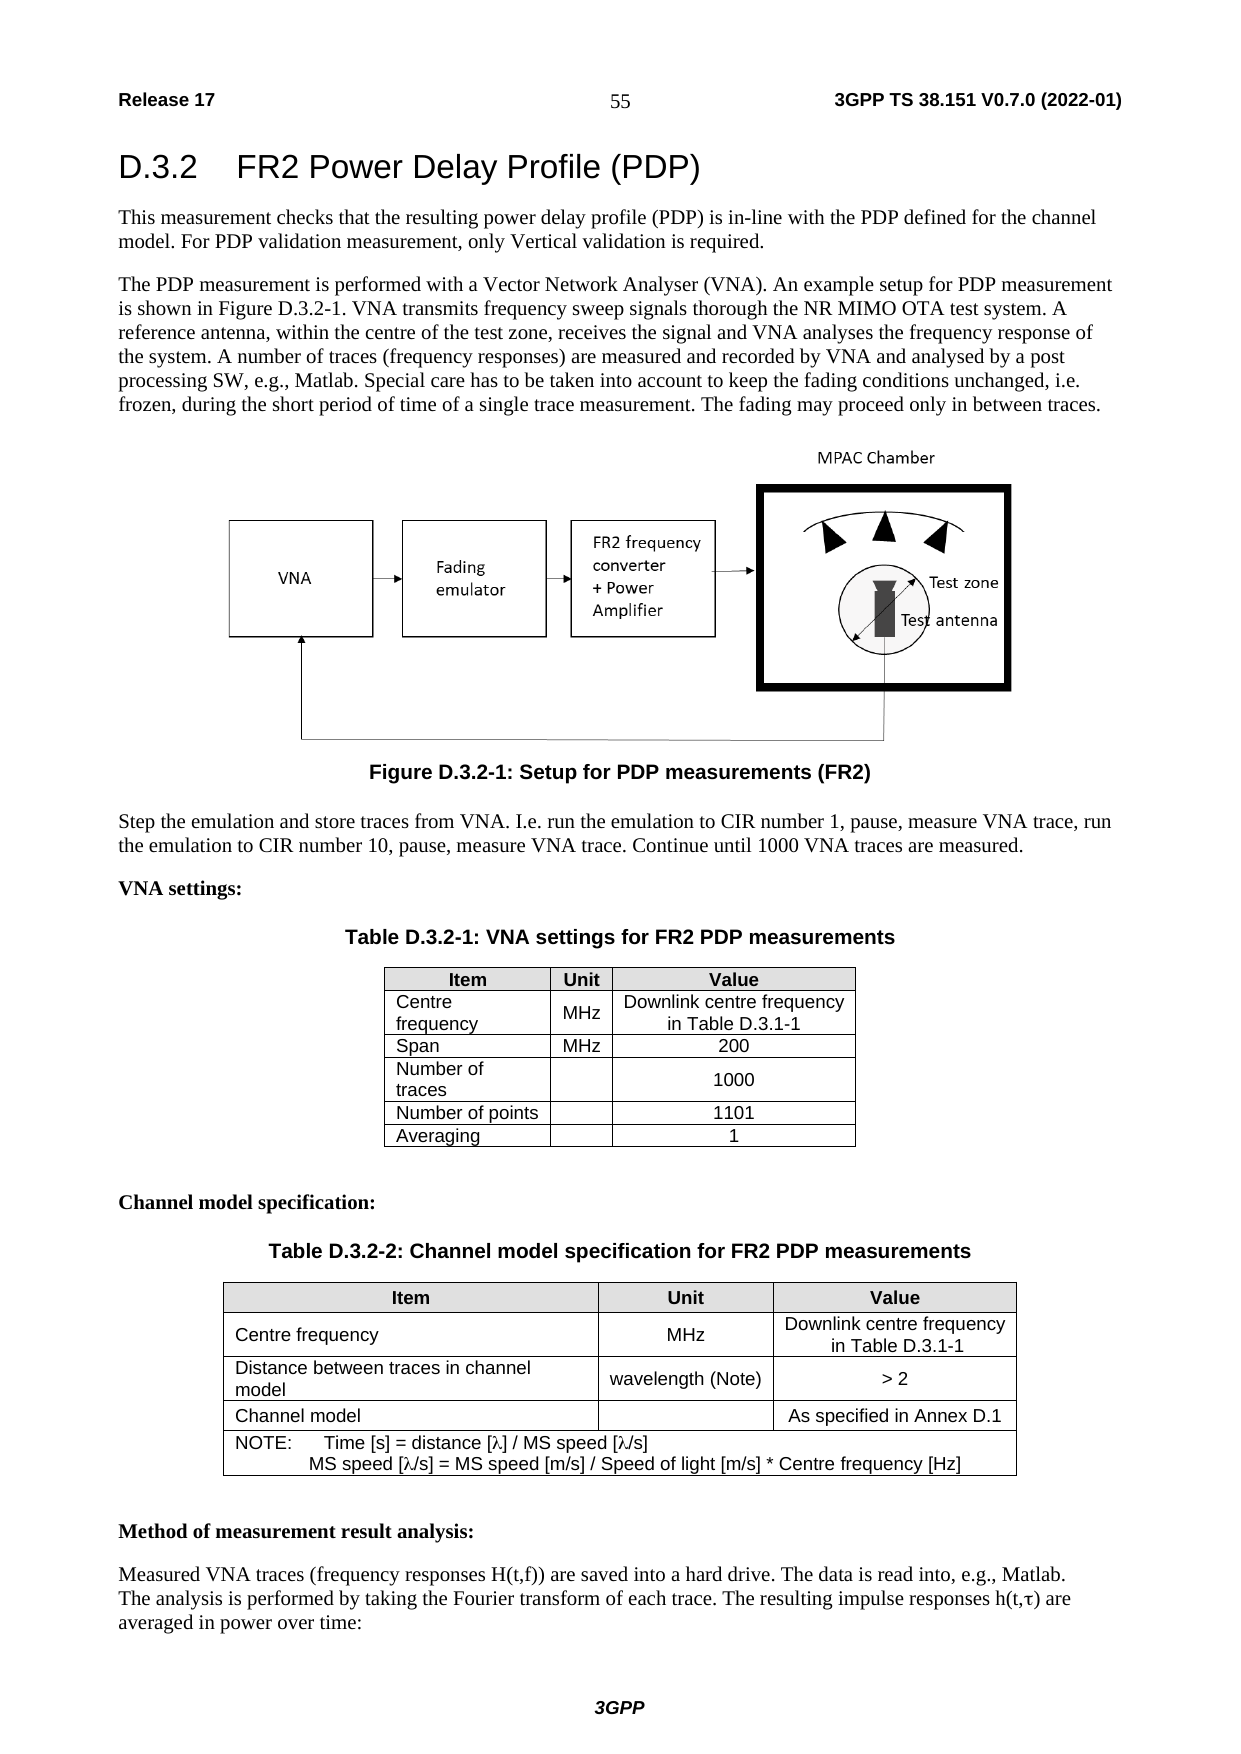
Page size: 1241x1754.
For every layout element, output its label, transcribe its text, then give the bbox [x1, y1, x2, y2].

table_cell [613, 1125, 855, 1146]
text The PDP measurement is performed with a Vector Network Analyser (VNA). An example setup for PDP measurement is shown in Figure D.3.2-1. VNA transmits frequency sweep signals thorough the NR MIMO OTA test system. A reference antenna, within the centre of the test zone, receives the signal and VNA analyses the frequency response of the system. A number of traces (frequency responses) are measured and recorded by VNA and analysed by a post processing SW, e.g., Matlab. Special care has to be taken into account to keep the fading conditions unchanged, i.e. frozen, during the short period of time of a single trace measurement. The fading may proceed only in between traces. [118, 272, 1122, 416]
text Measured VNA traces (frequency responses H(t,f)) are saved into a hard drive. The data is read into, e.g., Matlab. The analysis is performed by taking the Fourier transform of each trace. The resulting impulse responses h(t,) are averaged in power over time: [118, 1561, 1122, 1634]
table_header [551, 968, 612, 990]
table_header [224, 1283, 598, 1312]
text Figure D.3.2-1: Setup for PDP measurements (FR2) [118, 760, 1122, 784]
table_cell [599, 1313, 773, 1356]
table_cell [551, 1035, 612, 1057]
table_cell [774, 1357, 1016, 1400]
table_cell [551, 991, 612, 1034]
text Step the emulation and store traces from VNA. I.e. run the emulation to CIR number 1, pause, measure VNA trace, run the emulation to CIR number 10, pause, measure VNA trace. Continue until 1000 VNA traces are measured. [118, 809, 1122, 857]
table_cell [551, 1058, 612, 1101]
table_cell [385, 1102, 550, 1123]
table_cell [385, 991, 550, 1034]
picture [228, 441, 1012, 741]
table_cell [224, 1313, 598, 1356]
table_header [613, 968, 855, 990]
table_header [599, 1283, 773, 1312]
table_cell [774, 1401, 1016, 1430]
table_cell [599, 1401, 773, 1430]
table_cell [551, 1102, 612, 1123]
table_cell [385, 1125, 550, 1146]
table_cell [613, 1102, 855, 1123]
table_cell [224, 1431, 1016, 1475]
subtitle D.3.2 FR2 Power Delay Profile (PDP) [118, 147, 1122, 186]
text Table D.3.2-1: VNA settings for FR2 PDP measurements [118, 924, 1122, 948]
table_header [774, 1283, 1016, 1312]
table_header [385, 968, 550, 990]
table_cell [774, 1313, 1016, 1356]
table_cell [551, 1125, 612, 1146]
text Channel model specification: [118, 1190, 1122, 1214]
text Method of measurement result analysis: [118, 1519, 1122, 1543]
text This measurement checks that the resulting power delay profile (PDP) is in-line with the PDP defined for the channel model. For PDP validation measurement, only Vertical validation is required. [118, 205, 1122, 253]
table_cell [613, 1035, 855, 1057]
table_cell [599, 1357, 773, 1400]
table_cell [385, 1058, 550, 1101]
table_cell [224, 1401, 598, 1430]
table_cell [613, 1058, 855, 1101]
text Table D.3.2-2: Channel model specification for FR2 PDP measurements [118, 1239, 1122, 1263]
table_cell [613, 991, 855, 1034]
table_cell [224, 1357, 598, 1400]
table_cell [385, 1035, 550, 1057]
text VNA settings: [118, 876, 1122, 899]
